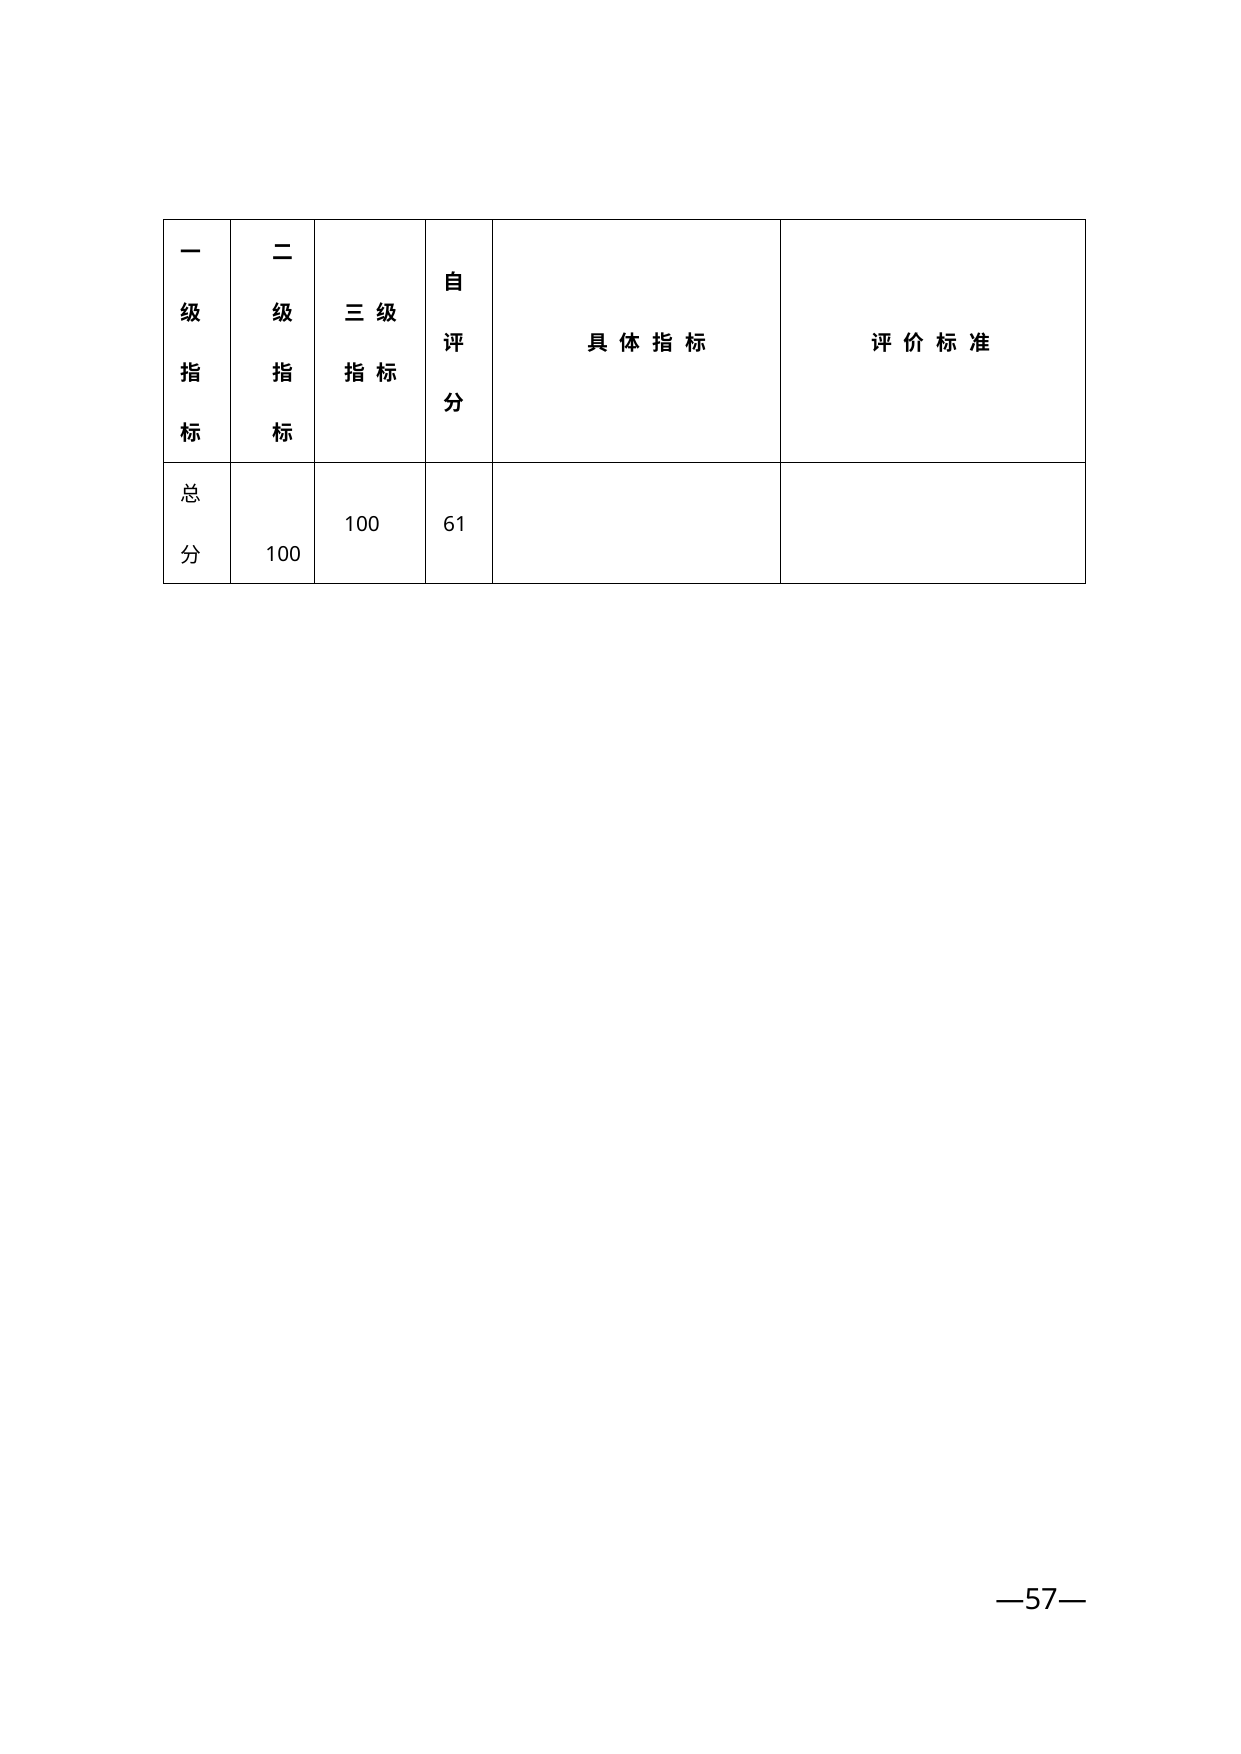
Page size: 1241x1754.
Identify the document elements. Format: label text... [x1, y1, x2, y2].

table_cell 100 [231, 463, 314, 583]
table_header 一级指标 [164, 220, 230, 462]
table_cell [493, 463, 780, 583]
table_cell 97 [426, 463, 492, 583]
table_header 评价标准 [781, 220, 1085, 462]
table_header 自评分 [426, 220, 492, 462]
table_header 二级 指标 [231, 220, 314, 462]
table_cell 总分 [164, 463, 230, 583]
table_header 三级 指标 [315, 220, 425, 462]
table_cell 100 [315, 463, 425, 583]
table_cell [781, 463, 1085, 583]
table_header 具体指标 [493, 220, 780, 462]
